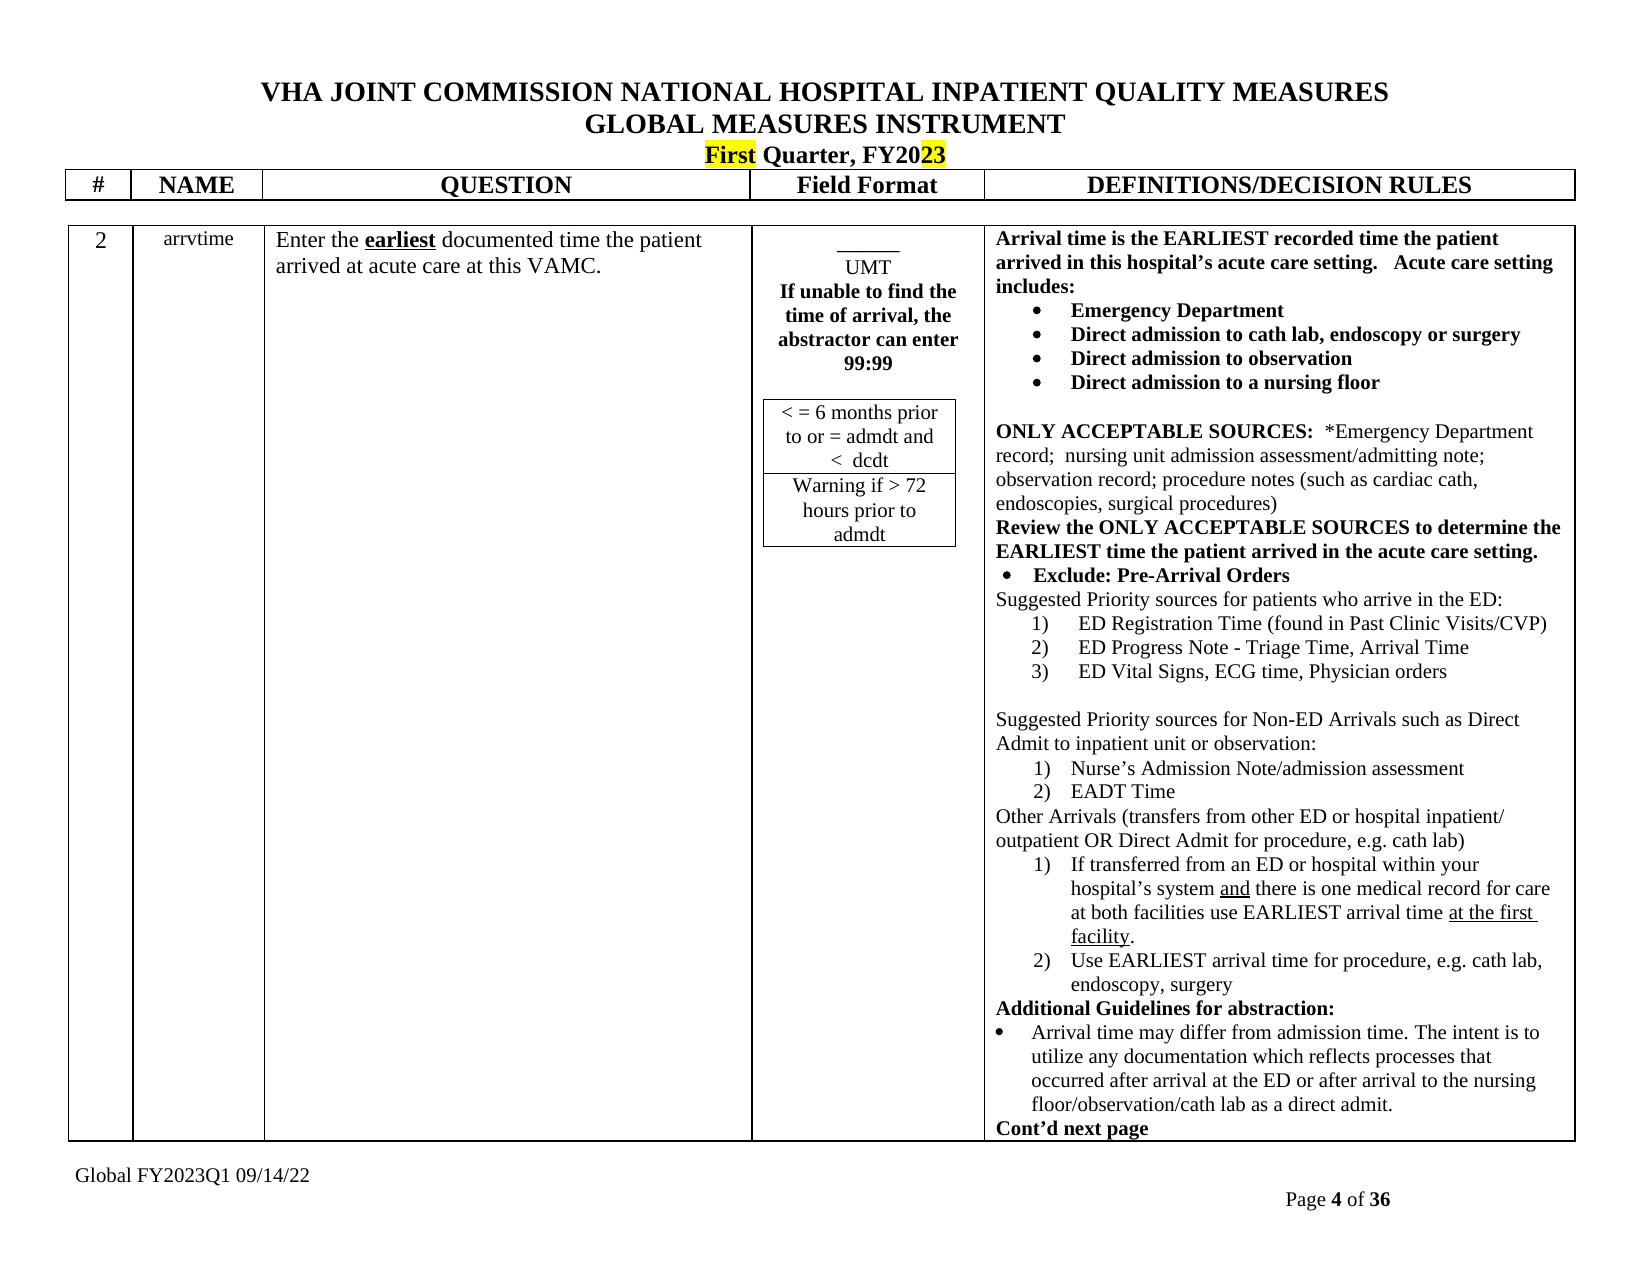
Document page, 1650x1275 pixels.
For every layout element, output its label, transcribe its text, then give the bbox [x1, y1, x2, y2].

table_header _____ UMT If unable to find the time of arrival, the abstractor can enter 99:99 [753, 226, 984, 1140]
table_header Arrival time is the EARLIEST recorded time the patient arrived in this hospital’s acute care setting. Acute care setting includes: Emergency Department Direct admission to cath lab, endoscopy or surgery Direct admission to observation Direct admission to a nursing floor ONLY ACCEPTABLE SOURCES: *Emergency Department record; nursing unit admission assessment/admitting note; observation record; procedure notes (such as cardiac cath, endoscopies, surgical procedures) Review the ONLY ACCEPTABLE SOURCES to determine the EARLIEST time the patient arrived in the acute care setting. Exclude: Pre-Arrival Orders Suggested Priority sources for patients who arrive in the ED: ED Registration Time (found in Past Clinic Visits/CVP) ED Progress Note - Triage Time, Arrival Time ED Vital Signs, ECG time, Physician orders Suggested Priority sources for Non-ED Arrivals such as Direct Admit to inpatient unit or observation: Nurse’s Admission Note/admission assessment EADT Time Other Arrivals (transfers from other ED or hospital inpatient/ outpatient OR Direct Admit for procedure, e.g. cath lab) If transferred from an ED or hospital within your hospital’s system and there is one medical record for care at both facilities use EARLIEST arrival time at the first facility. Use EARLIEST arrival time for procedure, e.g. cath lab, endoscopy, surgery Additional Guidelines for abstraction: Arrival time may differ from admission time. The intent is to utilize any documentation which reflects processes that occurred after arrival at the ED or after arrival to the nursing floor/observation/cath lab as a direct admit. Cont’d next page [985, 226, 1574, 1140]
table_header arrvtime [134, 226, 264, 1140]
table_header Enter the earliest documented time the patient arrived at acute care at this VAMC. [265, 226, 751, 1140]
table_header 2 [69, 226, 132, 1140]
